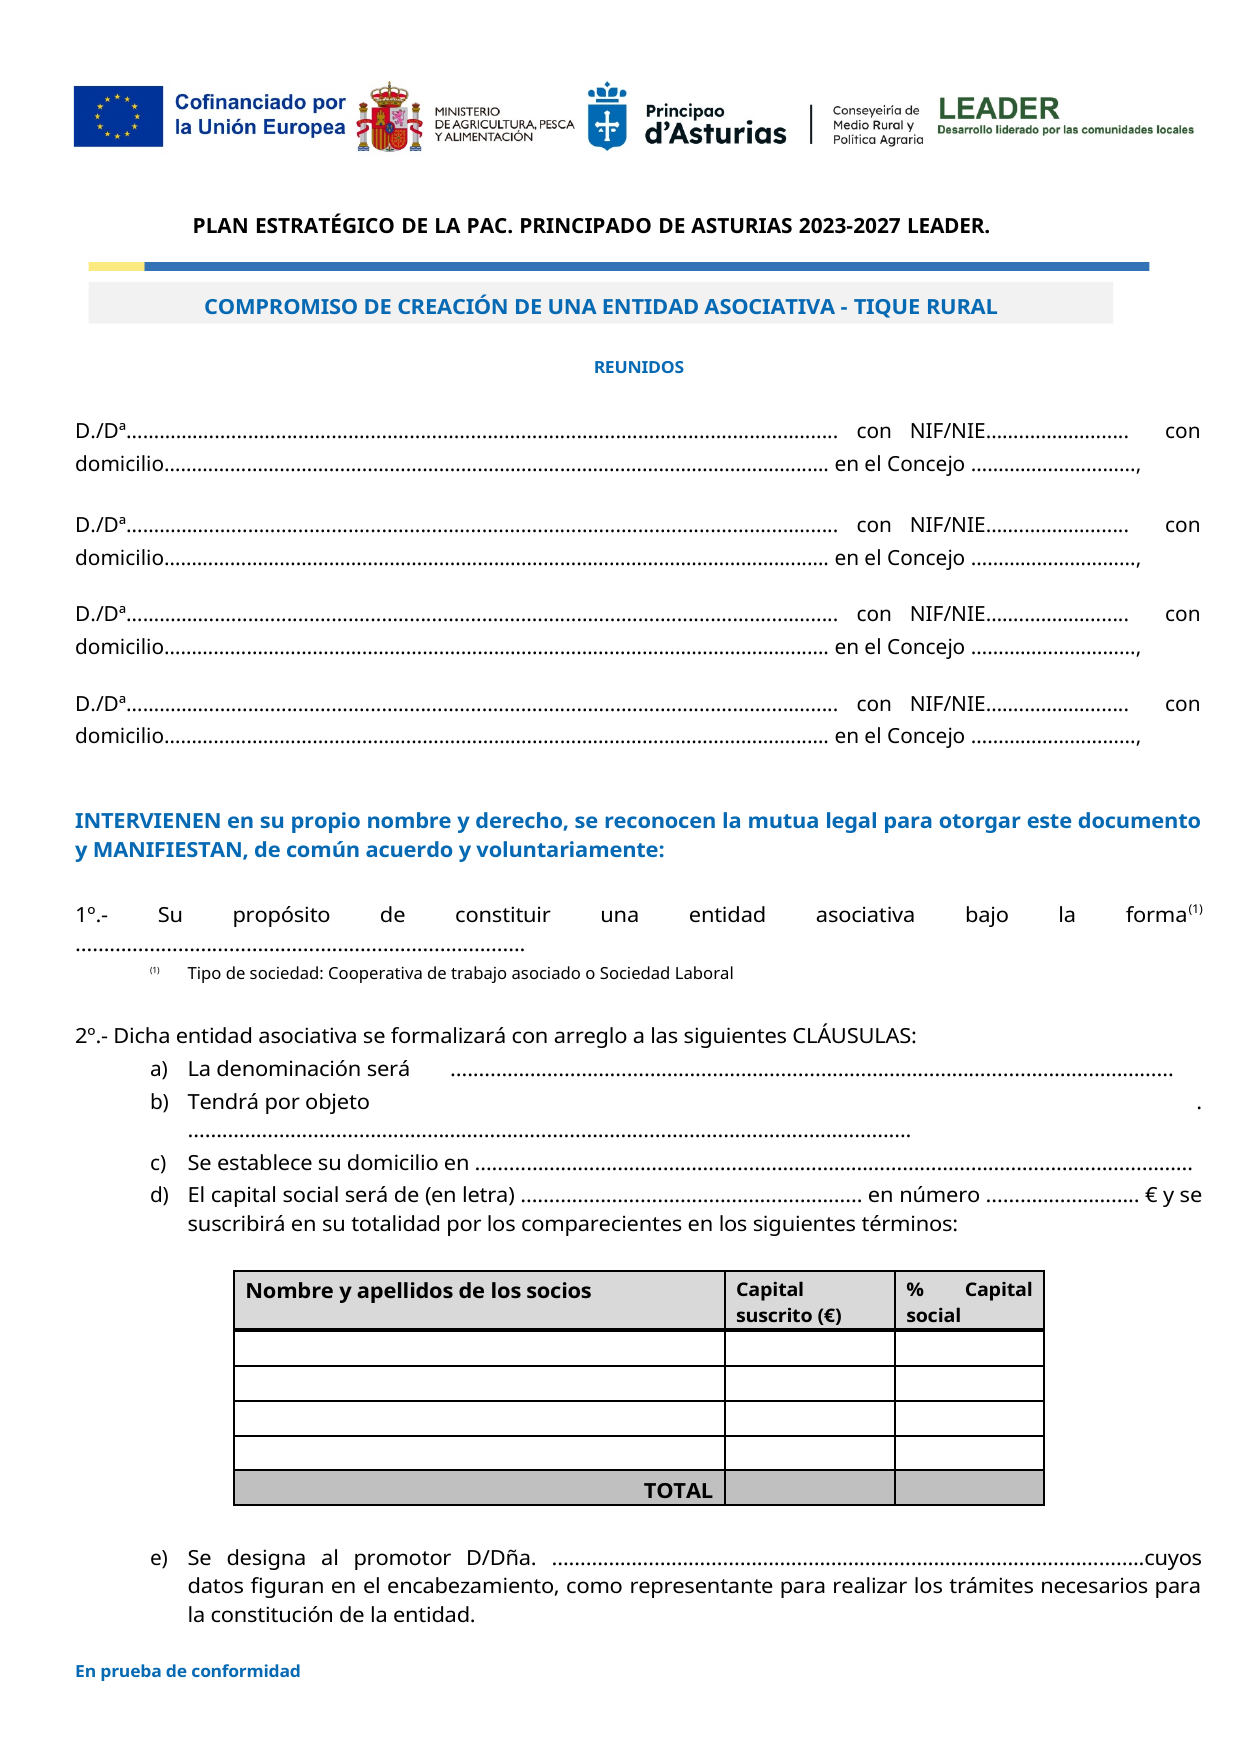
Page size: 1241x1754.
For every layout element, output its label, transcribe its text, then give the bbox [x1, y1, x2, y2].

table_cell [896, 1402, 1043, 1434]
text 1º.- Su propósito de constituir una entidad asociativa bajo la forma(1) ……………………………………………………………………. [75, 901, 1203, 957]
list La denominación será ….…………………………………………………………………………………………………………… [150, 1054, 1203, 1082]
table_cell [726, 1437, 894, 1469]
table_cell [726, 1332, 894, 1365]
table_cell [235, 1367, 724, 1400]
table_cell [896, 1367, 1043, 1400]
table_cell [896, 1332, 1043, 1365]
table_cell [235, 1332, 724, 1365]
text D./Dª……………................................................................................................................. con NIF/NIE…….…………....... con domicilio………………………………..………….………………………………………………………...…. en el Concejo ………………………..., [75, 510, 1203, 571]
table_cell [896, 1437, 1043, 1469]
table_cell [726, 1402, 894, 1434]
table_cell [235, 1437, 724, 1469]
table_header Nombre y apellidos de los socios [235, 1272, 724, 1328]
text REUNIDOS [75, 356, 1203, 379]
text D./Dª……………................................................................................................................. con NIF/NIE…….…………....... con domicilio………………………………..………….………………………………………………………...…. en el Concejo ………………………..., [75, 689, 1203, 750]
list Tendrá por objeto .………………………………………………………………………………………………………………. [150, 1087, 1203, 1144]
table_cell TOTAL [235, 1471, 724, 1504]
list El capital social será de (en letra) …………………………………………………… en número ………..……..…….. € y se suscribirá en su totalidad por los comparecientes en los siguientes términos: [150, 1181, 1203, 1237]
list Tipo de sociedad: Cooperativa de trabajo asociado o Sociedad Laboral [150, 962, 1203, 984]
list Se designa al promotor D/Dña. …………………………………………………………………………………………..cuyos datos figuran en el encabezamiento, como representante para realizar los trámites necesarios para la constitución de la entidad. [150, 1543, 1203, 1628]
text En prueba de conformidad [75, 1660, 1203, 1682]
table_cell [726, 1367, 894, 1400]
text INTERVIENEN en su propio nombre y derecho, se reconocen la mutua legal para otorgar este documento y MANIFIESTAN, de común acuerdo y voluntariamente: [75, 807, 1203, 863]
list Se establece su domicilio en ……………………………………………………………………………………………………………… [150, 1148, 1203, 1176]
text 2º.- Dicha entidad asociativa se formalizará con arreglo a las siguientes CLÁUSULAS: [75, 1021, 1203, 1050]
picture [73, 24, 1202, 210]
text D./Dª……………................................................................................................................. con NIF/NIE…….…………....... con domicilio………………………………..………….………………………………………………………...…. en el Concejo ………………………..., [75, 599, 1203, 661]
table_cell [896, 1471, 1043, 1504]
picture [88, 262, 1150, 271]
table_header Capital suscrito (€) [726, 1272, 894, 1328]
table_cell [235, 1402, 724, 1434]
text D./Dª……………................................................................................................................. con NIF/NIE…….…………....... con domicilio………………………………..………….………………………………………………………...…. en el Concejo ………………………..., [75, 416, 1203, 477]
table_cell [726, 1471, 894, 1504]
table_header % Capital social [896, 1272, 1043, 1328]
